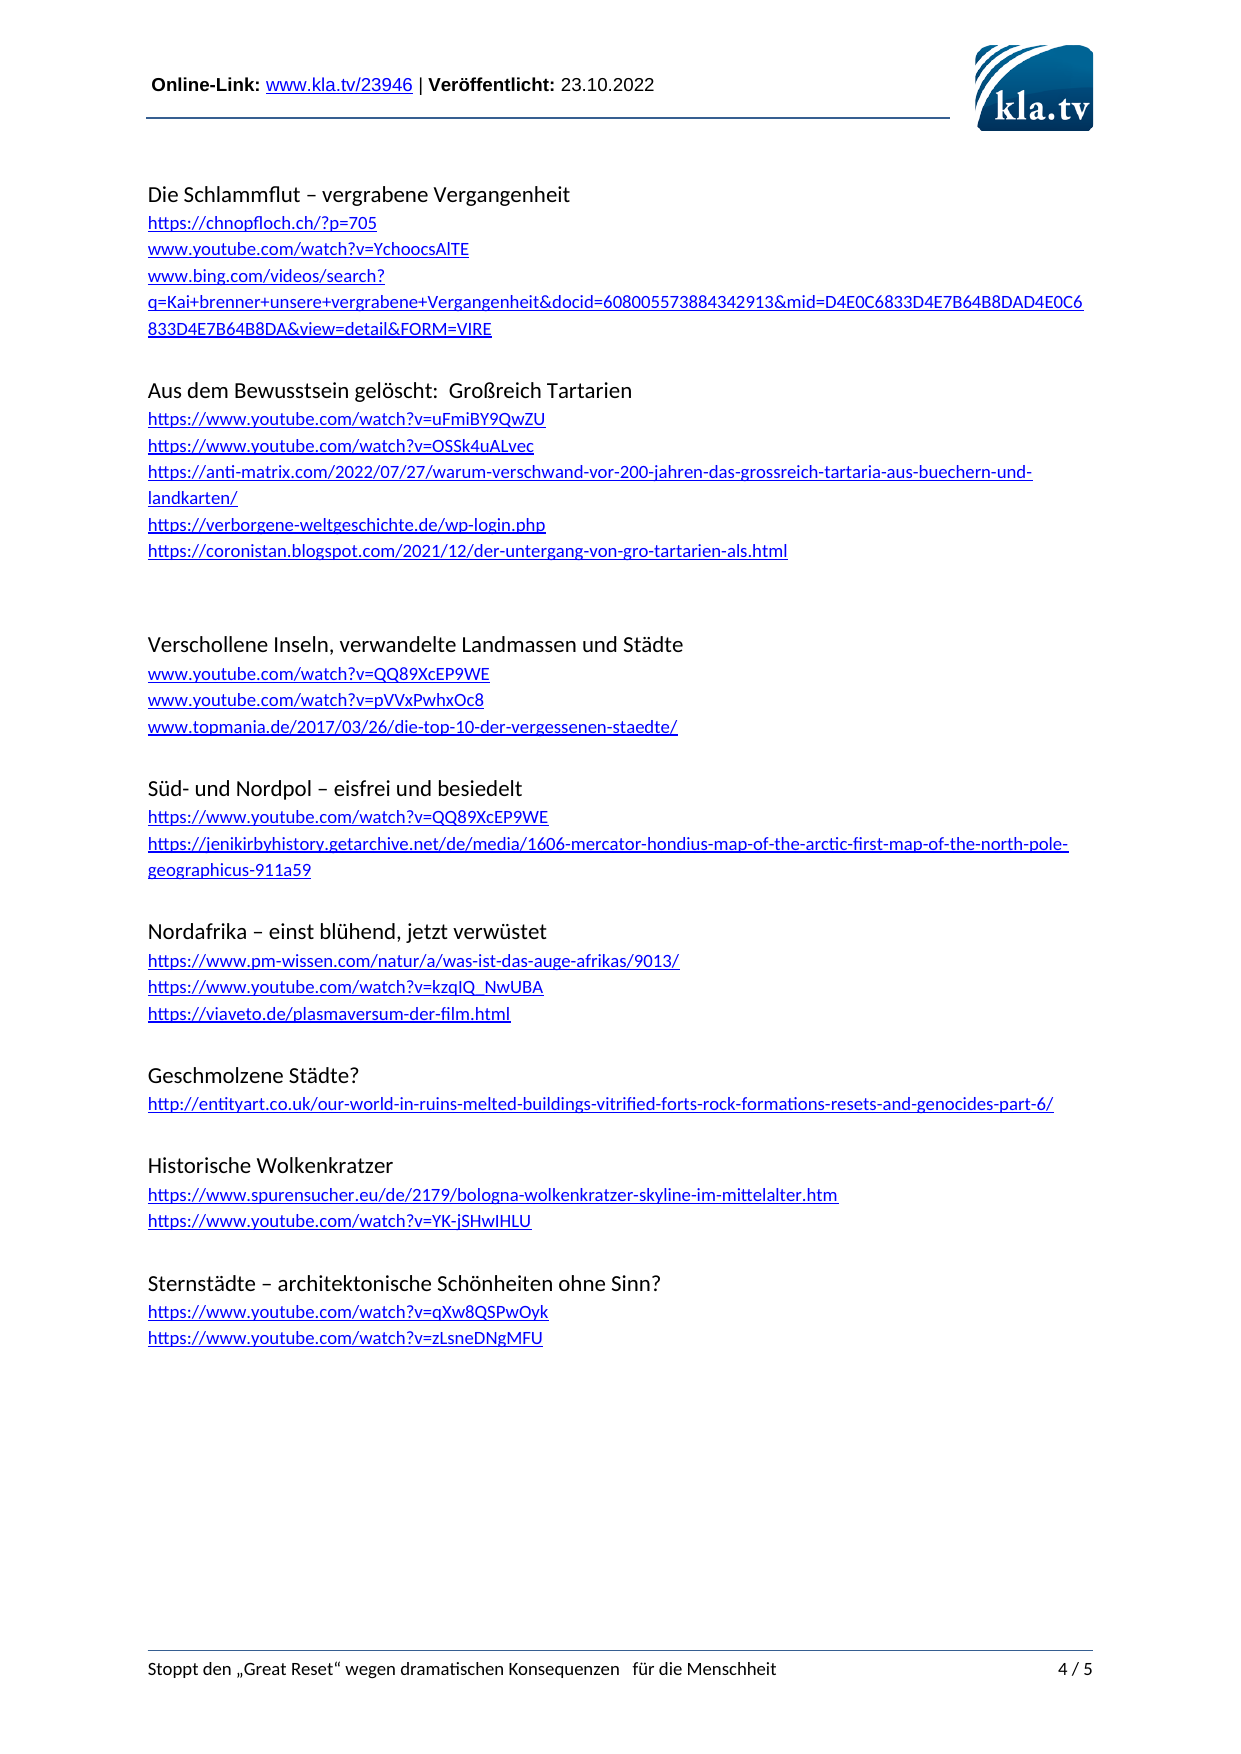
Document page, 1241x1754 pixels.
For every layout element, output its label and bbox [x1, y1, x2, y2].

text [148, 148, 1093, 1349]
